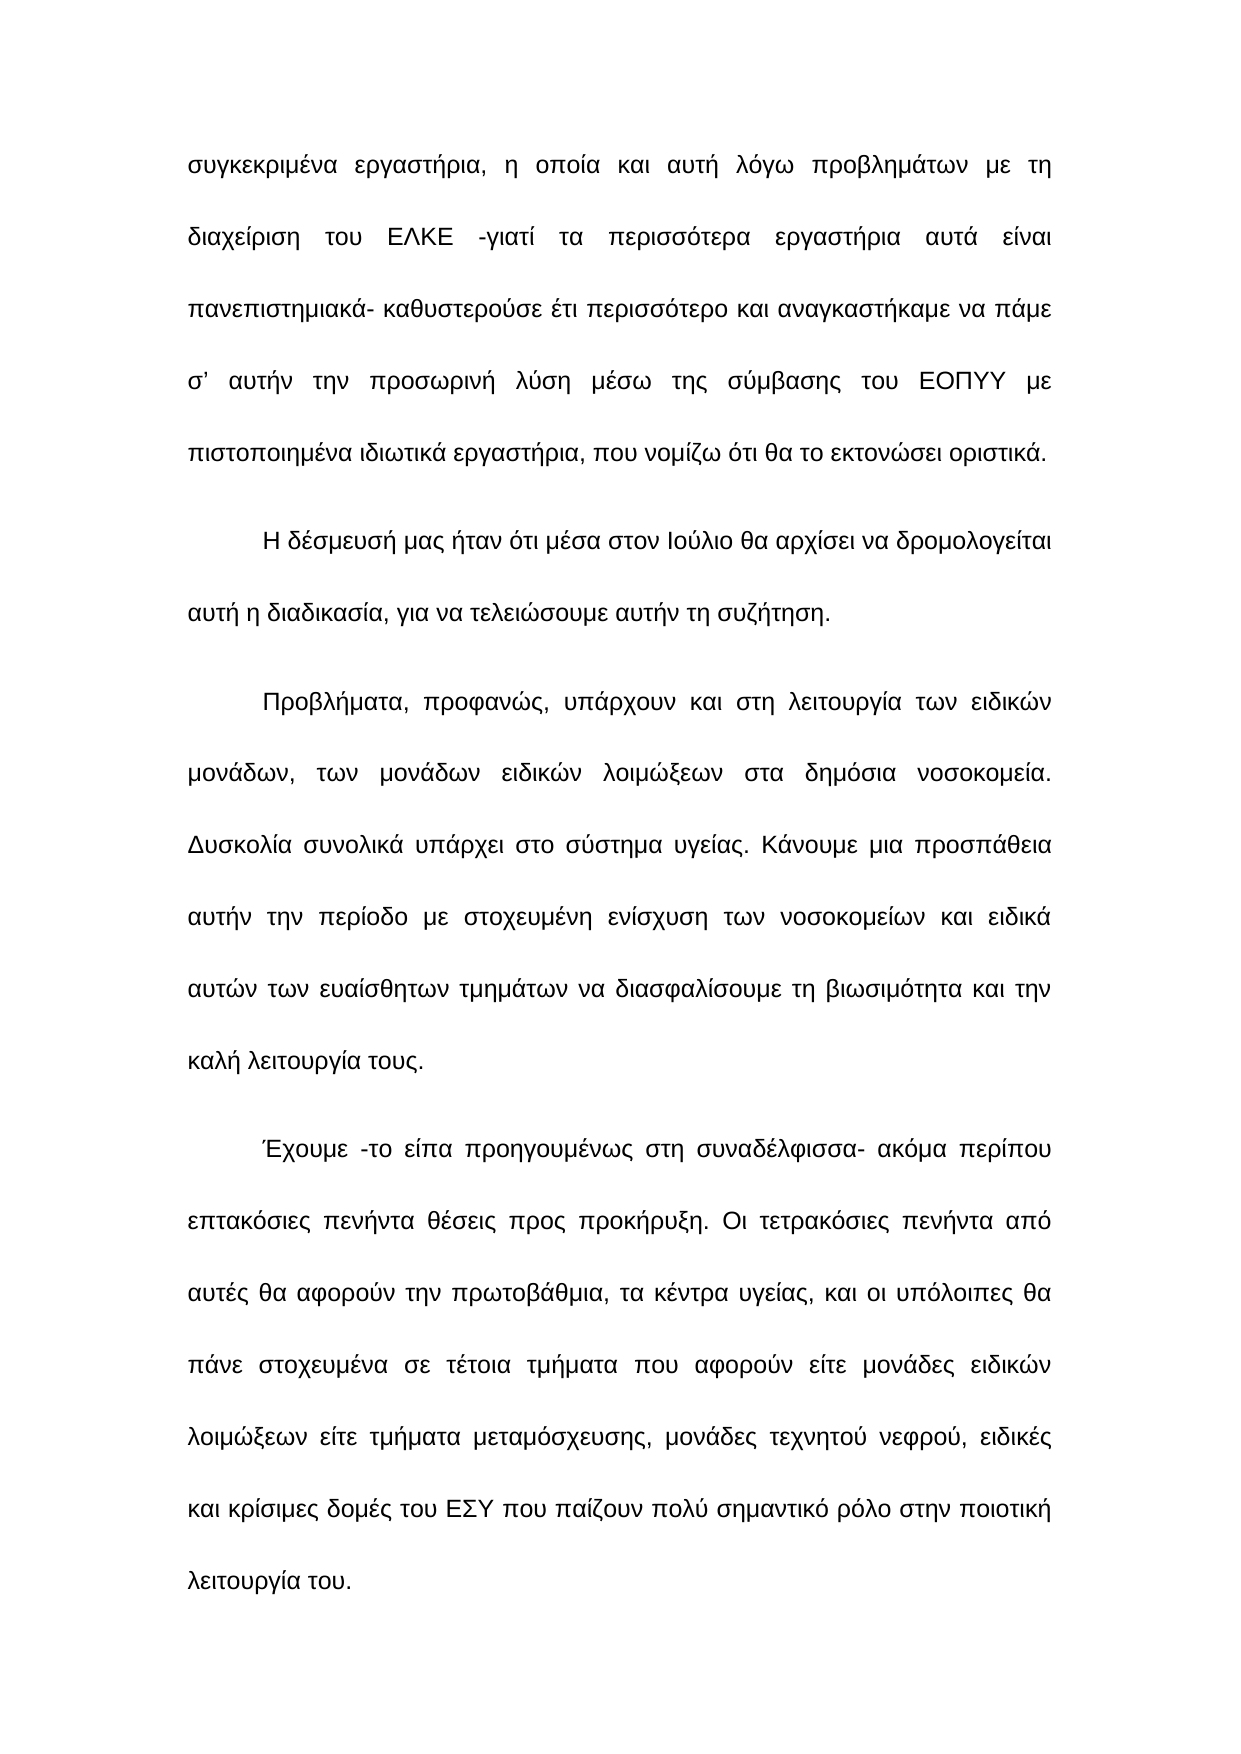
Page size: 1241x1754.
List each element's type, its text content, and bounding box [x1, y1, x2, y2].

text Η δέσμευσή μας ήταν ότι μέσα στον Ιούλιο θα αρχίσει να δρομολογείται αυτή η διαδικασία, για να τελειώσουμε αυτήν τη συζήτηση. [187, 526, 1053, 627]
text Προβλήματα, προφανώς, υπάρχουν και στη λειτουργία των ειδικών μονάδων, των μονάδων ειδικών λοιμώξεων στα δημόσια νοσοκομεία. Δυσκολία συνολικά υπάρχει στο σύστημα υγείας. Κάνουμε μια προσπάθεια αυτήν την περίοδο με στοχευμένη ενίσχυση των νοσοκομείων και ειδικά αυτών των ευαίσθητων τμημάτων να διασφαλίσουμε τη βιωσιμότητα και την καλή λειτουργία τους. [187, 686, 1053, 1074]
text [187, 150, 1053, 466]
text Έχουμε -το είπα προηγουμένως στη συναδέλφισσα- ακόμα περίπου επτακόσιες πενήντα θέσεις προς προκήρυξη. Οι τετρακόσιες πενήντα από αυτές θα αφορούν την πρωτοβάθμια, τα κέντρα υγείας, και οι υπόλοιπες θα πάνε στοχευμένα σε τέτοια τμήματα που αφορούν είτε μονάδες ειδικών λοιμώξεων είτε τμήματα μεταμόσχευσης, μονάδες τεχνητού νεφρού, ειδικές και κρίσιμες δομές του ΕΣΥ που παίζουν πολύ σημαντικό ρόλο στην ποιοτική λειτουργία του. [187, 1134, 1053, 1594]
